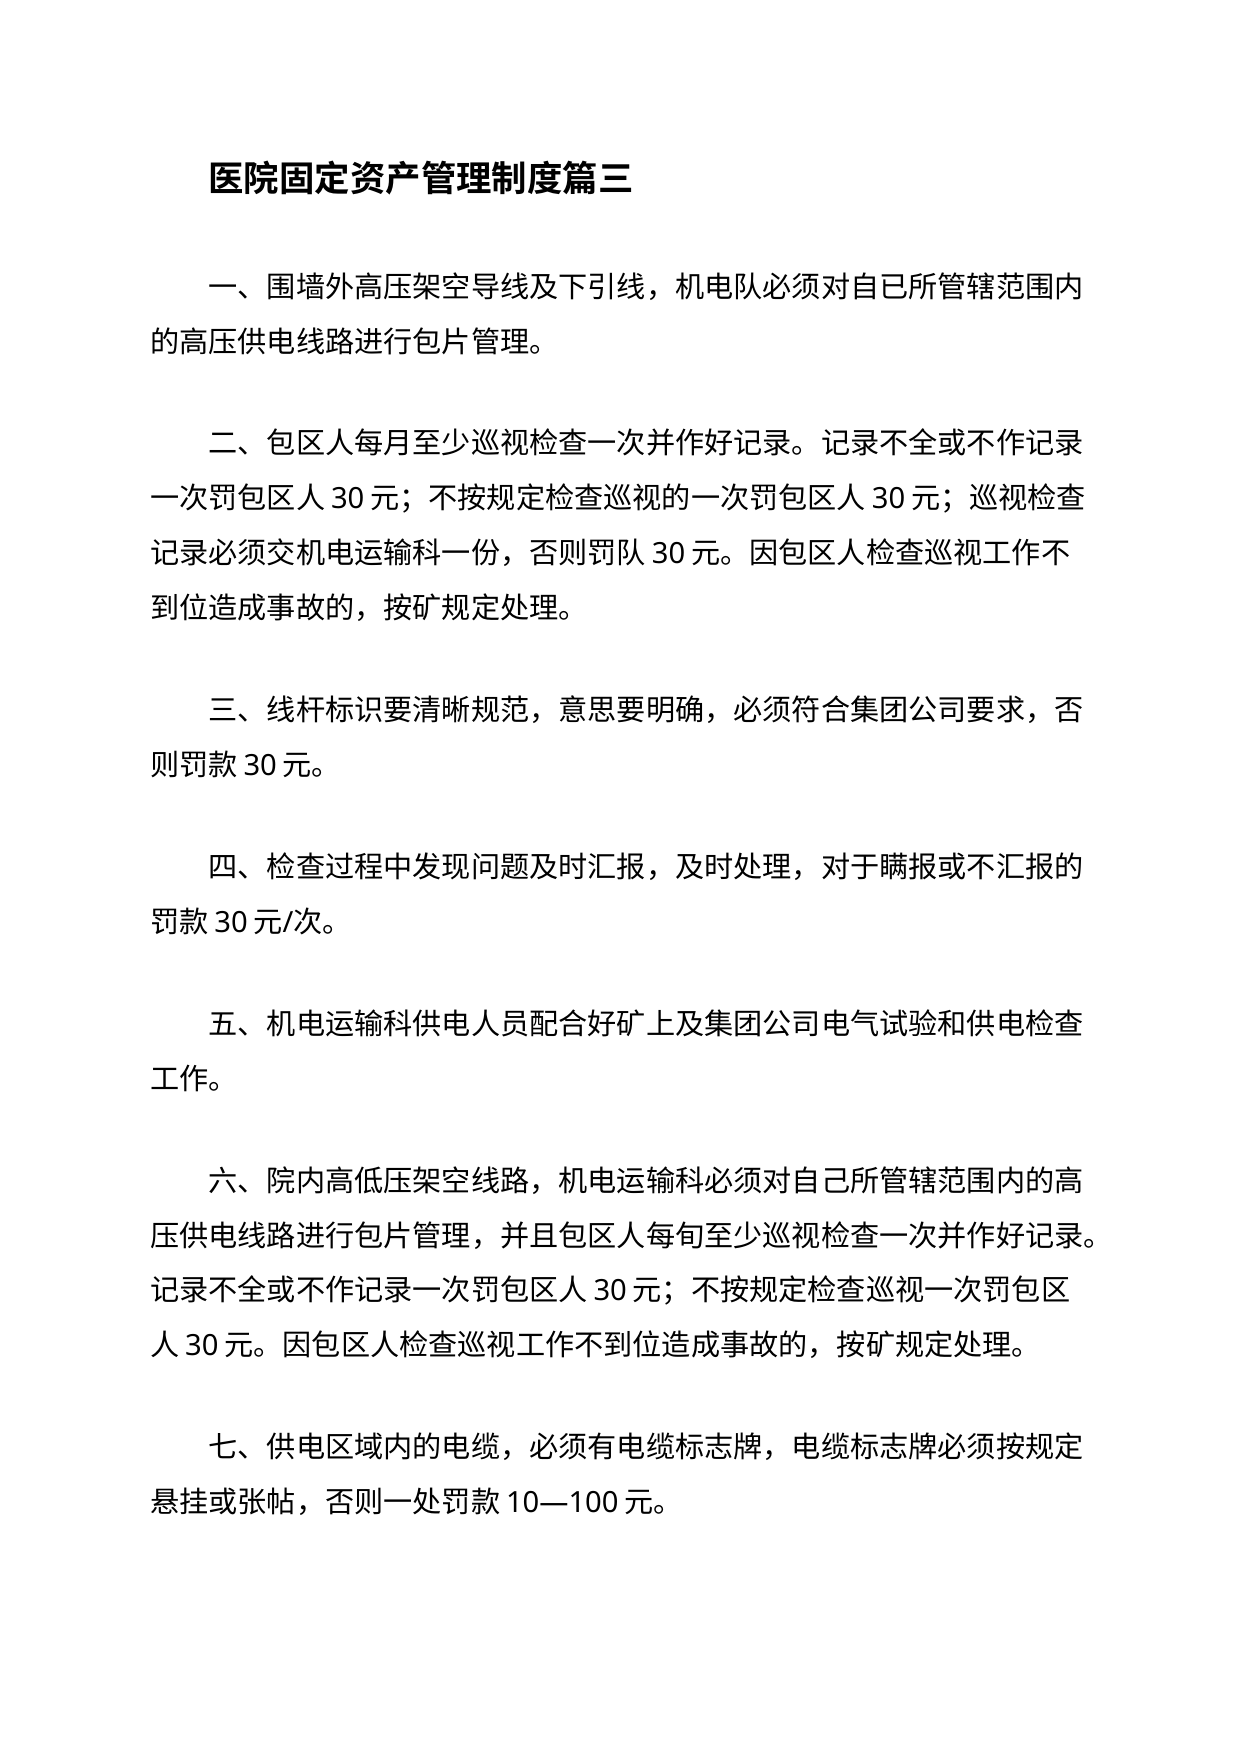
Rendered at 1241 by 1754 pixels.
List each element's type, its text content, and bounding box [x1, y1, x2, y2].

text 五、机电运输科供电人员配合好矿上及集团公司电气试验和供电检查工作。 [150, 1001, 1090, 1098]
text 四、检查过程中发现问题及时汇报，及时处理，对于瞒报或不汇报的罚款30元/次。 [150, 844, 1090, 941]
text 七、供电区域内的电缆，必须有电缆标志牌，电缆标志牌必须按规定悬挂或张帖，否则一处罚款10―100元。 [150, 1424, 1090, 1521]
text 二、包区人每月至少巡视检查一次并作好记录。记录不全或不作记录一次罚包区人30元；不按规定检查巡视的一次罚包区人30元；巡视检查记录必须交机电运输科一份，否则罚队30元。因包区人检查巡视工作不到位造成事故的，按矿规定处理。 [150, 420, 1090, 627]
text 三、线杆标识要清晰规范，意思要明确，必须符合集团公司要求，否则罚款30元。 [150, 687, 1090, 784]
text 一、围墙外高压架空导线及下引线，机电队必须对自已所管辖范围内的高压供电线路进行包片管理。 [150, 263, 1090, 361]
text 六、院内高低压架空线路，机电运输科必须对自己所管辖范围内的高压供电线路进行包片管理，并且包区人每旬至少巡视检查一次并作好记录。记录不全或不作记录一次罚包区人30元；不按规定检查巡视一次罚包区人30元。因包区人检查巡视工作不到位造成事故的，按矿规定处理。 [150, 1157, 1090, 1364]
text 医院固定资产管理制度篇三 [150, 150, 1090, 201]
